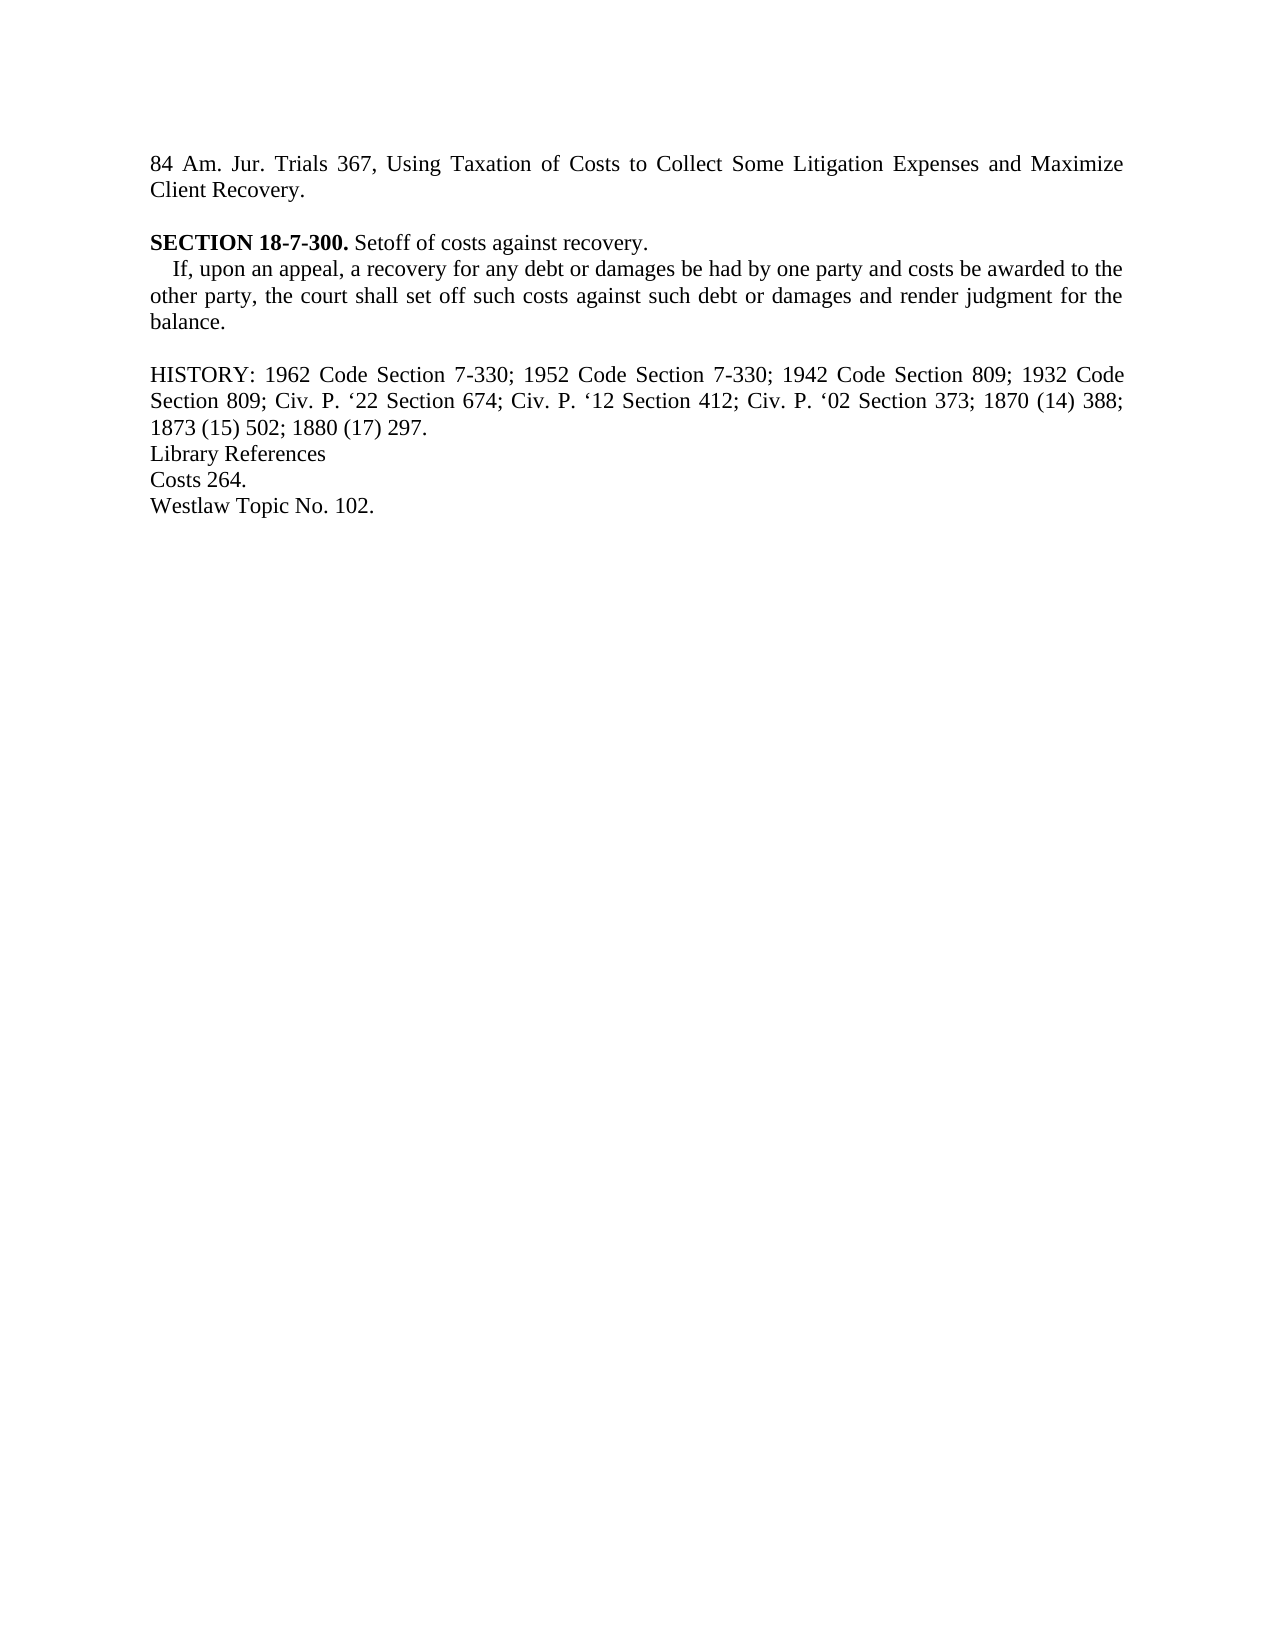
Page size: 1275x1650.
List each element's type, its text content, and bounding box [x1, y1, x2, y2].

text Costs 264. [150, 466, 1125, 493]
text If, upon an appeal, a recovery for any debt or damages be had by one party and costs be awarded to the other party, the court shall set off such costs against such debt or damages and render judgment for the balance. [150, 255, 1125, 334]
text HISTORY: 1962 Code Section 7-330; 1952 Code Section 7-330; 1942 Code Section 809; 1932 Code Section 809; Civ. P. ‘22 Section 674; Civ. P. ‘12 Section 412; Civ. P. ‘02 Section 373; 1870 (14) 388; 1873 (15) 502; 1880 (17) 297. [150, 361, 1125, 440]
text SECTION 18-7-300. Setoff of costs against recovery. [150, 229, 1125, 255]
text Westlaw Topic No. 102. [150, 493, 1125, 519]
text 84 Am. Jur. Trials 367, Using Taxation of Costs to Collect Some Litigation Expenses and Maximize Client Recovery. [150, 150, 1125, 203]
text Library References [150, 440, 1125, 466]
